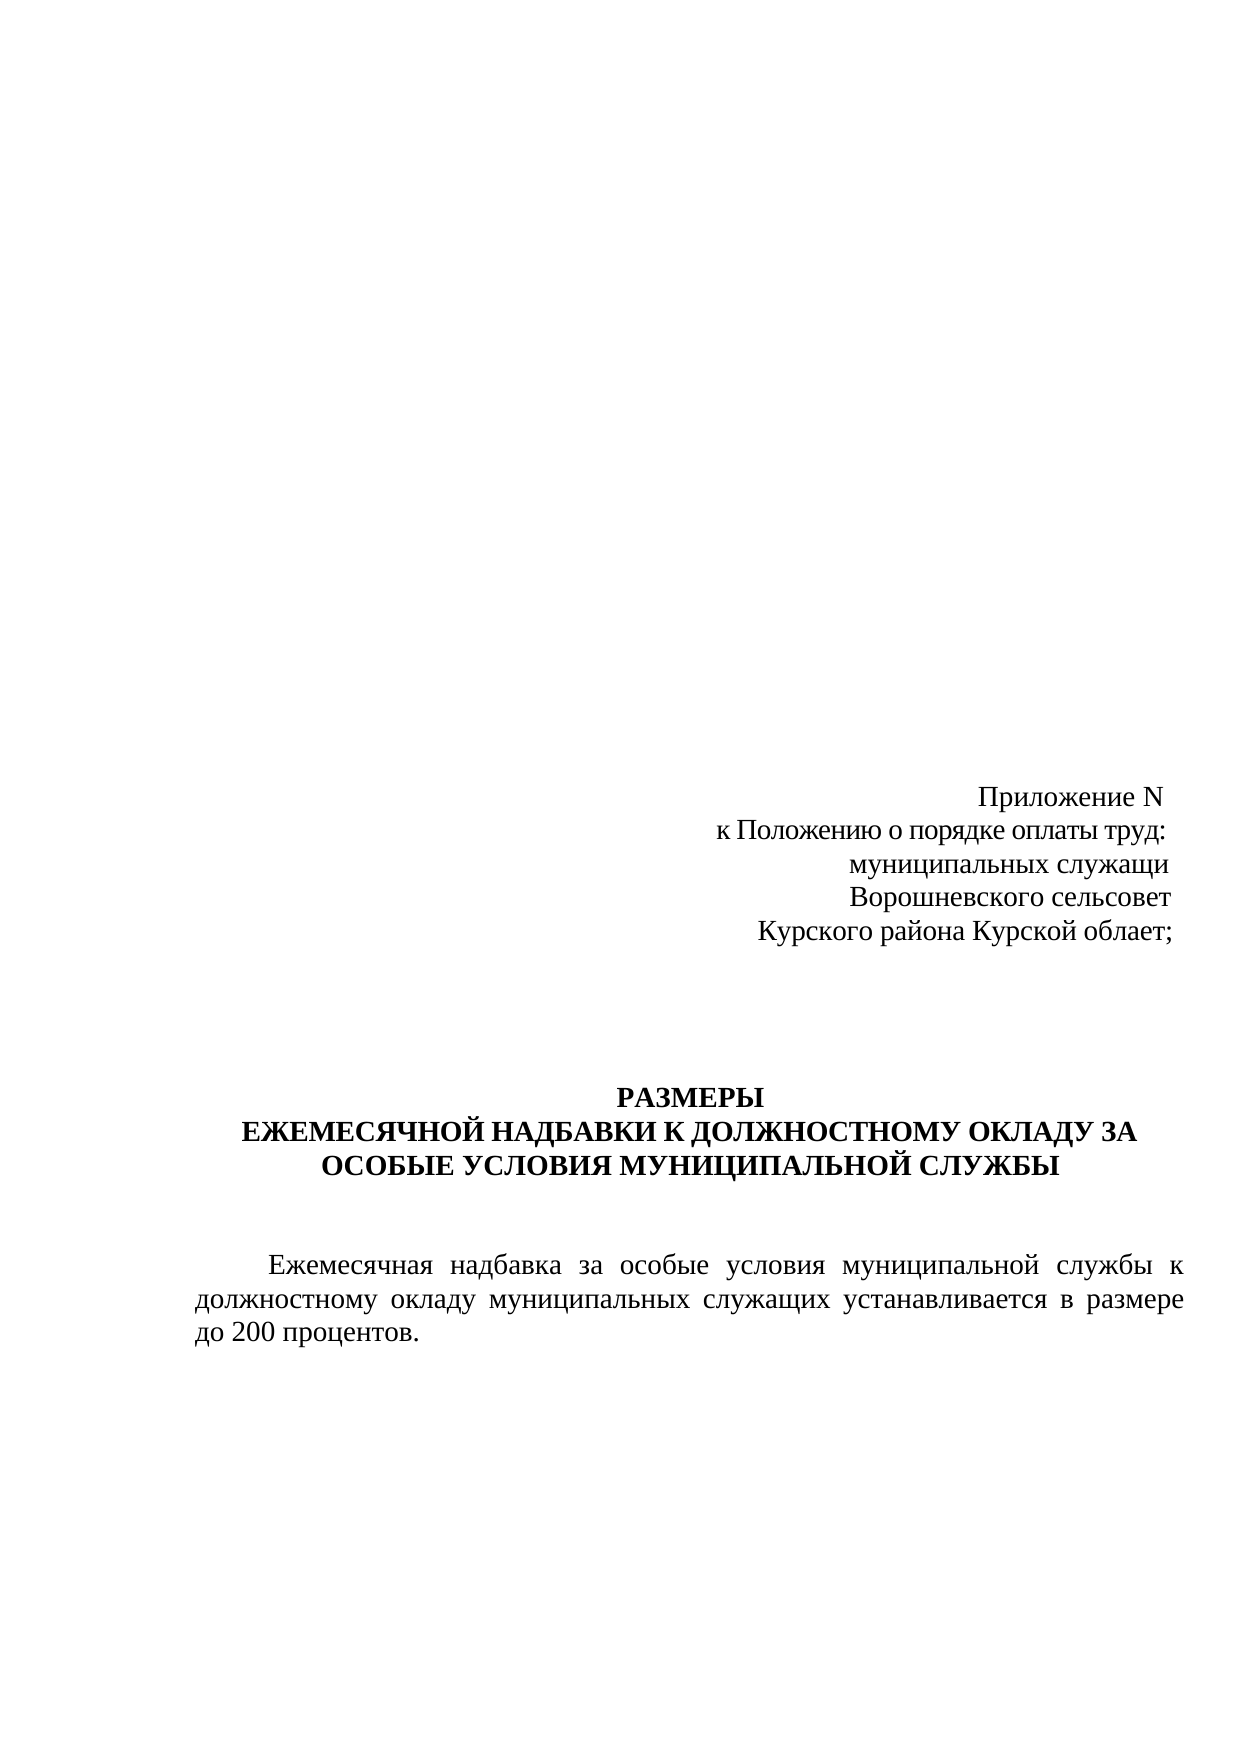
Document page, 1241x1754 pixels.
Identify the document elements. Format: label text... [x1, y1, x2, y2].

text Курского района Курской облает; [195, 913, 1173, 947]
text РАЗМЕРЫ [195, 1080, 1185, 1114]
text Приложение N [195, 779, 1163, 813]
text к Положению о порядке оплаты труд: [195, 813, 1167, 846]
text Ежемесячная надбавка за особые условия муниципальной службы к должностному окладу муниципальных служащих устанавливается в размере до 200 процентов. [195, 1248, 1185, 1348]
text Ворошневского сельсовет [195, 880, 1171, 913]
text ЕЖЕМЕСЯЧНОЙ НАДБАВКИ К ДОЛЖНОСТНОМУ ОКЛАДУ ЗА [195, 1114, 1184, 1148]
text муниципальных служащи [195, 846, 1169, 880]
text ОСОБЫЕ УСЛОВИЯ МУНИЦИПАЛЬНОЙ СЛУЖБЫ [196, 1148, 1185, 1182]
